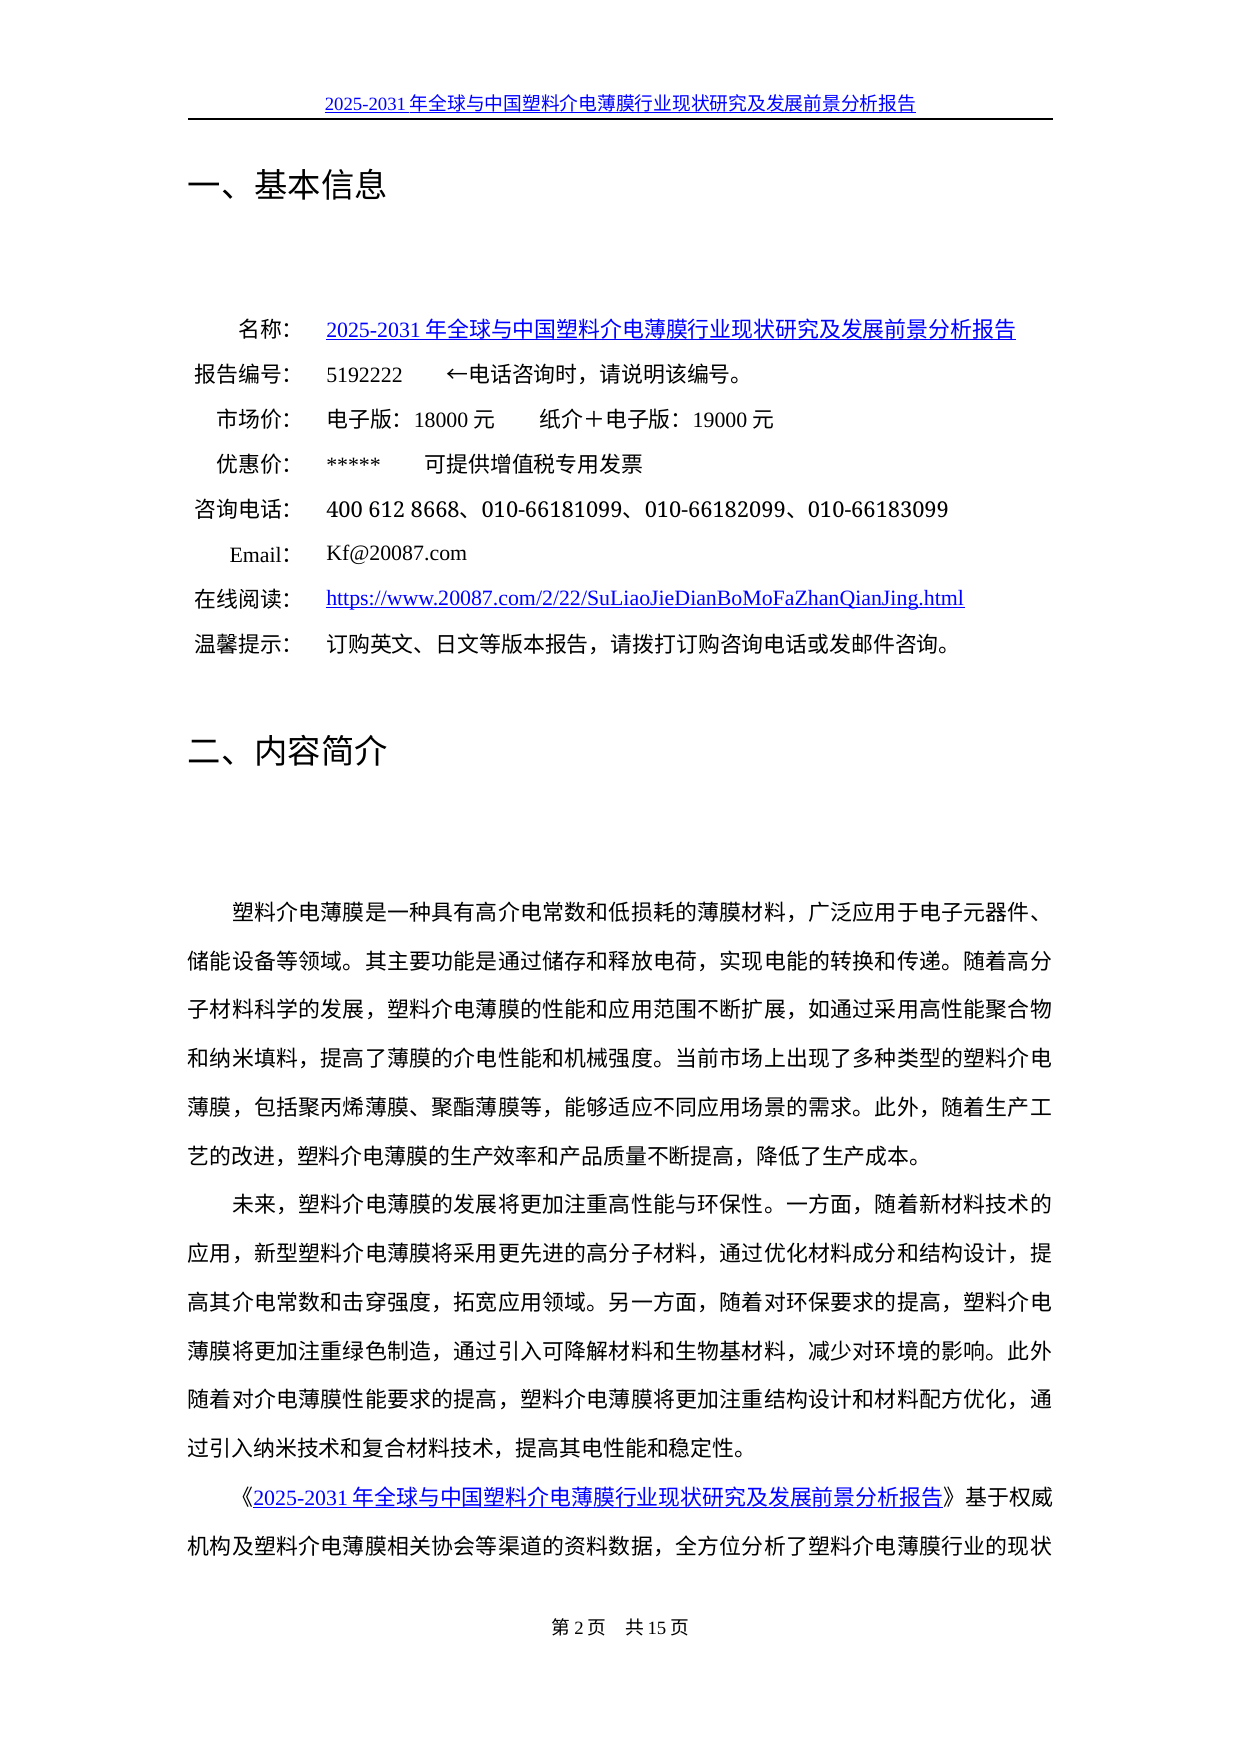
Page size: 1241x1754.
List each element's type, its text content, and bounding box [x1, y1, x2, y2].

table_cell 市场价： [167, 402, 315, 447]
table_cell ***** 可提供增值税专用发票 [315, 447, 1073, 492]
table_cell 报告编号： [167, 357, 315, 402]
table_cell 5192222 ←电话咨询时，请说明该编号。 [315, 357, 1073, 402]
table_cell 电子版：18000 元 纸介＋电子版：19000 元 [315, 402, 1073, 447]
title 二、内容简介 [187, 717, 1053, 782]
table_cell 温馨提示： [167, 627, 315, 672]
table_cell Email： [167, 537, 315, 582]
table_cell [315, 582, 1073, 627]
table_cell 在线阅读： [167, 582, 315, 627]
title 一、基本信息 [187, 150, 1053, 215]
table_cell 优惠价： [167, 447, 315, 492]
table_header 名称： [167, 312, 315, 357]
table_cell 400 612 8668、010-66181099、010-66182099、010-66183099 [315, 492, 1073, 537]
table_cell 订购英文、日文等版本报告，请拨打订购咨询电话或发邮件咨询。 [315, 627, 1073, 672]
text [187, 894, 1053, 1561]
table_cell Kf@20087.com [315, 537, 1073, 582]
table_cell 咨询电话： [167, 492, 315, 537]
table_header 2025-2031年全球与中国塑料介电薄膜行业现状研究及发展前景分析报告 [315, 312, 1073, 357]
